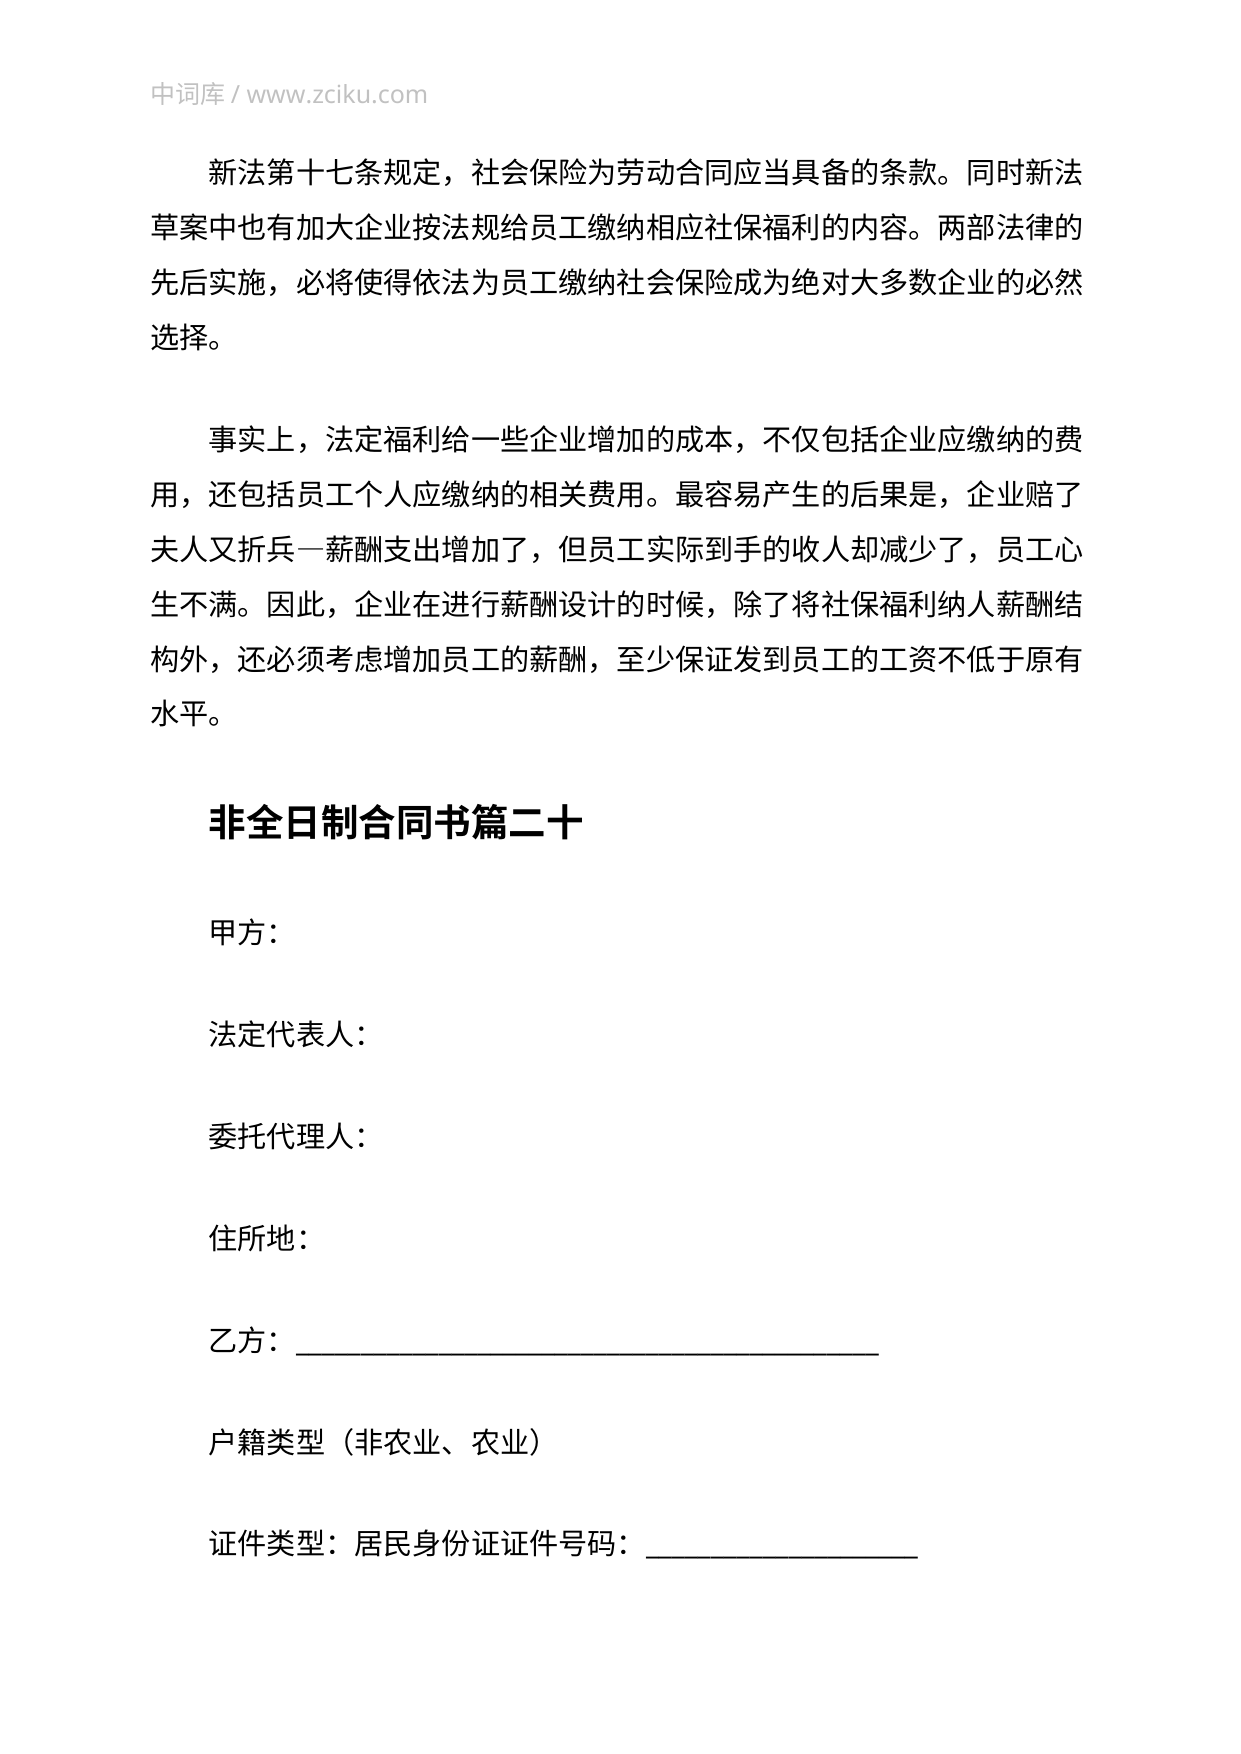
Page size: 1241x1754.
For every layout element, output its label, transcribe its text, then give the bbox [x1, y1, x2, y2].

text 新法第十七条规定，社会保险为劳动合同应当具备的条款。同时新法草案中也有加大企业按法规给员工缴纳相应社保福利的内容。两部法律的先后实施，必将使得依法为员工缴纳社会保险成为绝对大多数企业的必然选择。 [150, 150, 1090, 357]
text 委托代理人： [150, 1114, 1090, 1156]
text 法定代表人： [150, 1012, 1090, 1054]
text 甲方： [150, 910, 1090, 952]
text 事实上，法定福利给一些企业增加的成本，不仅包括企业应缴纳的费用，还包括员工个人应缴纳的相关费用。最容易产生的后果是，企业赔了夫人又折兵—薪酬支出增加了，但员工实际到手的收人却减少了，员工心生不满。因此，企业在进行薪酬设计的时候，除了将社保福利纳人薪酬结构外，还必须考虑增加员工的薪酬，至少保证发到员工的工资不低于原有水平。 [150, 416, 1090, 733]
text 证件类型：居民身份证证件号码：_____________________ [150, 1521, 1090, 1563]
text 非全日制合同书篇二十 [150, 793, 1090, 847]
text 户籍类型（非农业、农业） [150, 1419, 1090, 1461]
text 乙方：_____________________________________________ [150, 1317, 1090, 1359]
text 住所地： [150, 1215, 1090, 1258]
